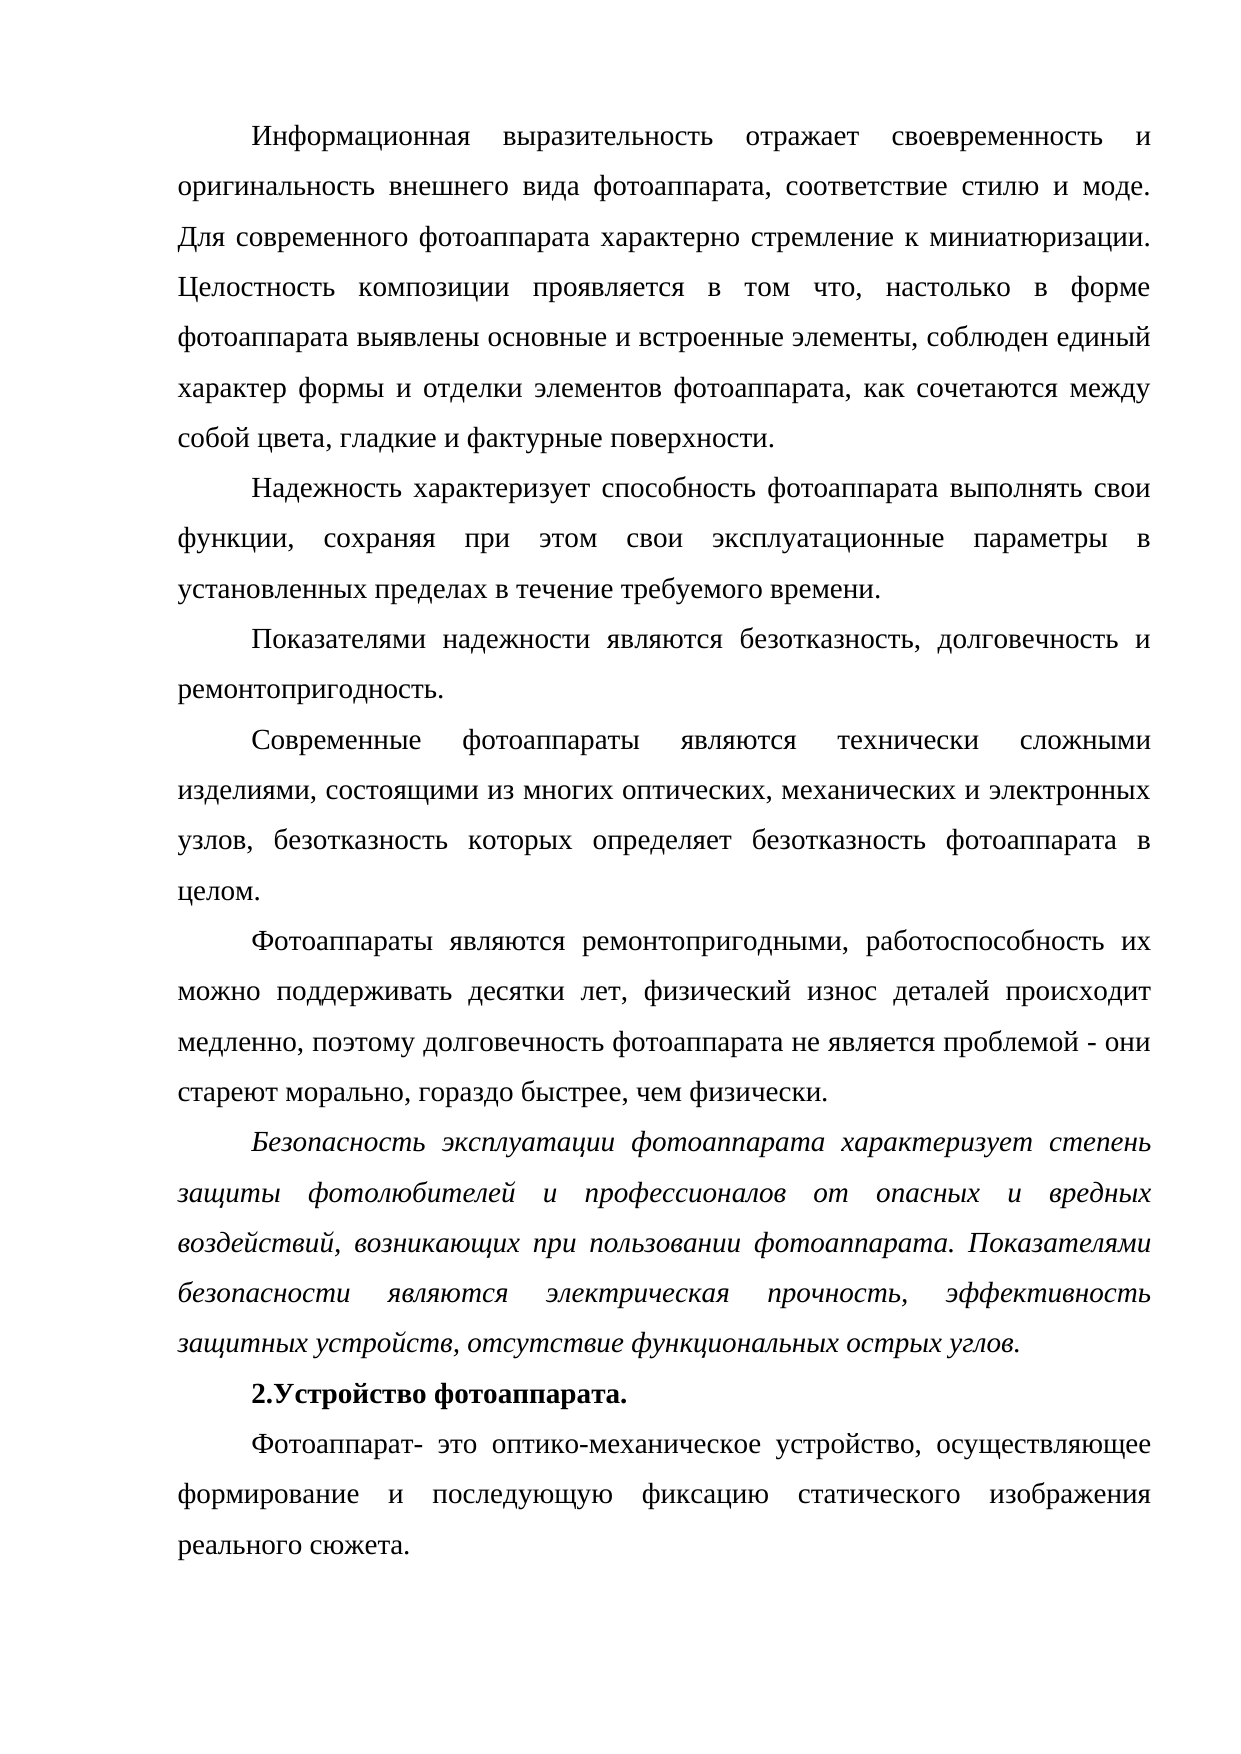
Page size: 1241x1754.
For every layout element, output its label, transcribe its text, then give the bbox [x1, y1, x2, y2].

text 2.Устройство фотоаппарата. [177, 1376, 1152, 1409]
text Фотоаппарат- это оптико-механическое устройство, осуществляющее формирование и последующую фиксацию статического изображения реального сюжета. [177, 1510, 1152, 1560]
text Безопасность эксплуатации фотоаппарата характеризует степень защиты фотолюбителей и профессионалов от опасных и вредных воздействий, возникающих при пользовании фотоаппарата. Показателями безопасности являются электрическая прочность, эффективность защитных устройств, отсутствие функциональных острых углов. [177, 1124, 1152, 1359]
text Надежность характеризует способность фотоаппарата выполнять свои функции, сохраняя при этом свои эксплуатационные параметры в установленных пределах в течение требуемого времени. [177, 470, 1152, 604]
text Показателями надежности являются безотказность, долговечность и ремонтопригодность. [177, 621, 1152, 705]
text Современные фотоаппараты являются технически сложными изделиями, состоящими из многих оптических, механических и электронных узлов, безотказность которых определяет безотказность фотоаппарата в целом. [177, 722, 1152, 906]
text Фотоаппарат- это оптико-механическое устройство, осуществляющее формирование и последующую фиксацию статического изображения реального сюжета. [177, 1426, 1152, 1477]
text Фотоаппараты являются ремонтопригодными, работоспособность их можно поддерживать десятки лет, физический износ деталей происходит медленно, поэтому долговечность фотоаппарата не является проблемой - они стареют морально, гораздо быстрее, чем физически. [177, 923, 1152, 1108]
text Информационная выразительность отражает своевременность и оригинальность внешнего вида фотоаппарата, соответствие стилю и моде. Для современного фотоаппарата характерно стремление к миниатюризации. Целостность композиции проявляется в том что, настолько в форме фотоаппарата выявлены основные и встроенные элементы, соблюден единый характер формы и отделки элементов фотоаппарата, как сочетаются между собой цвета, гладкие и фактурные поверхности. [177, 118, 1152, 453]
